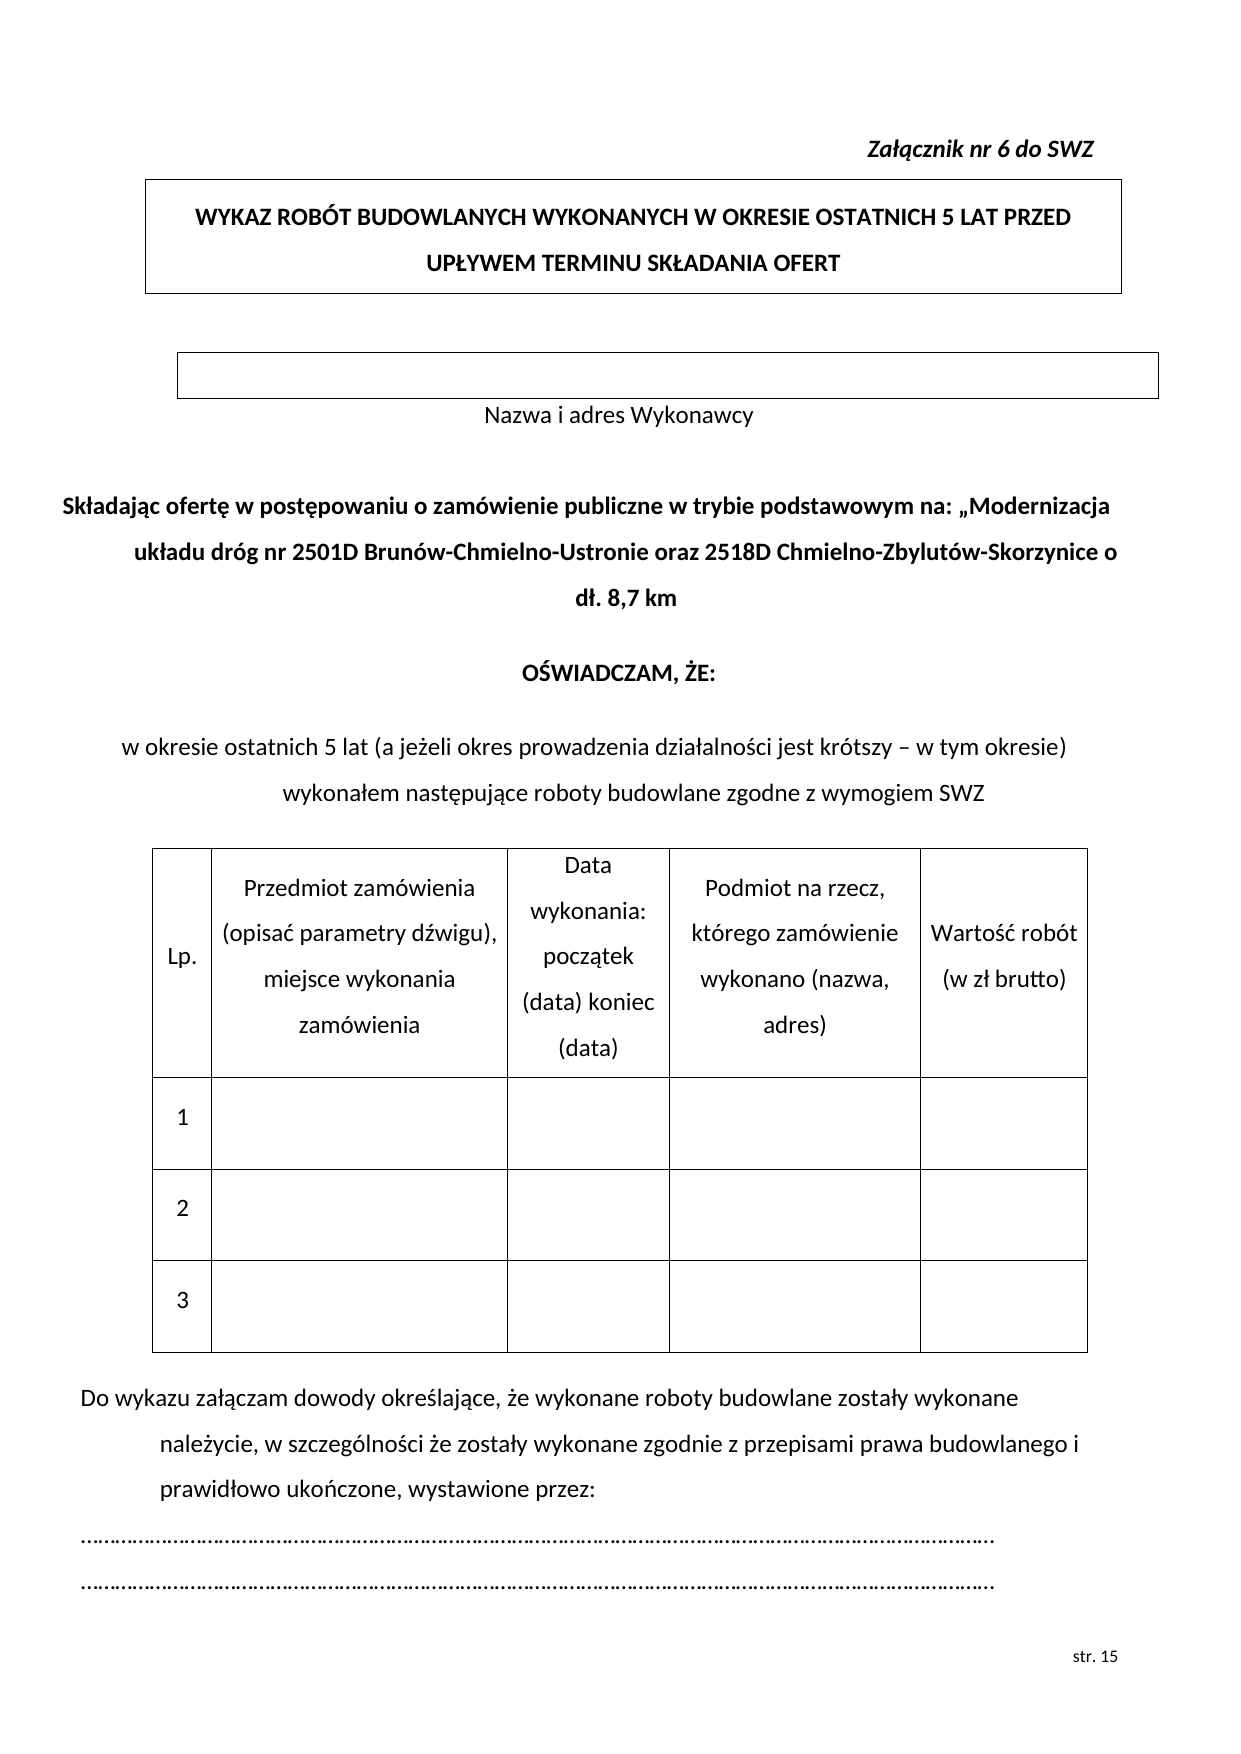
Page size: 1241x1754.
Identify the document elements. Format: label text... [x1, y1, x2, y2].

table_header Wartość robót (w zł brutto) [921, 849, 1087, 1077]
table_header Data wykonania: początek (data) koniec (data) [508, 849, 669, 1077]
text Do wykazu załączam dowody określające, że wykonane roboty budowlane zostały wykonane należycie, w szczególności że zostały wykonane zgodnie z przepisami prawa budowlanego i prawidłowo ukończone, wystawione przez: [80, 1382, 1122, 1504]
table_cell [921, 1078, 1087, 1168]
table_cell [921, 1170, 1087, 1260]
table_cell [508, 1170, 669, 1260]
table_cell 1 [153, 1078, 211, 1168]
table_cell [921, 1261, 1087, 1352]
table_header WYKAZ ROBÓT BUDOWLANYCH WYKONANYCH W OKRESIE OSTATNICH 5 LAT PRZED UPŁYWEM TERMINU SKŁADANIA OFERT [146, 180, 1121, 293]
table_cell [670, 1261, 920, 1352]
table_cell [212, 1261, 507, 1352]
table_cell [508, 1261, 669, 1352]
text w okresie ostatnich 5 lat (a jeżeli okres prowadzenia działalności jest krótszy – w tym okresie) wykonałem następujące roboty budowlane zgodne z wymogiem SWZ [66, 732, 1122, 808]
table_cell [508, 1078, 669, 1168]
table_header Lp. [153, 849, 211, 1077]
table_cell [212, 1078, 507, 1168]
text Załącznik nr 6 do SWZ [36, 133, 1096, 164]
table_header Przedmiot zamówienia (opisać parametry dźwigu), miejsce wykonania zamówienia [212, 849, 507, 1077]
table_cell 3 [153, 1261, 211, 1352]
text Nazwa i adres Wykonawcy [115, 399, 1122, 429]
table_cell [670, 1078, 920, 1168]
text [81, 1519, 1122, 1550]
table_cell 2 [153, 1170, 211, 1260]
text Składając ofertę w postępowaniu o zamówienie publiczne w trybie podstawowym na: „Modernizacja układu dróg nr 2501D Brunów-Chmielno-Ustronie oraz 2518D Chmielno-Zbylutów-Skorzynice o dł. 8,7 km [51, 490, 1122, 612]
table_header Podmiot na rzecz, którego zamówienie wykonano (nazwa, adres) [670, 849, 920, 1077]
text OŚWIADCZAM, ŻE: [115, 657, 1122, 687]
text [81, 1565, 1122, 1595]
table_header [178, 353, 1158, 398]
table_cell [212, 1170, 507, 1260]
table_cell [670, 1170, 920, 1260]
